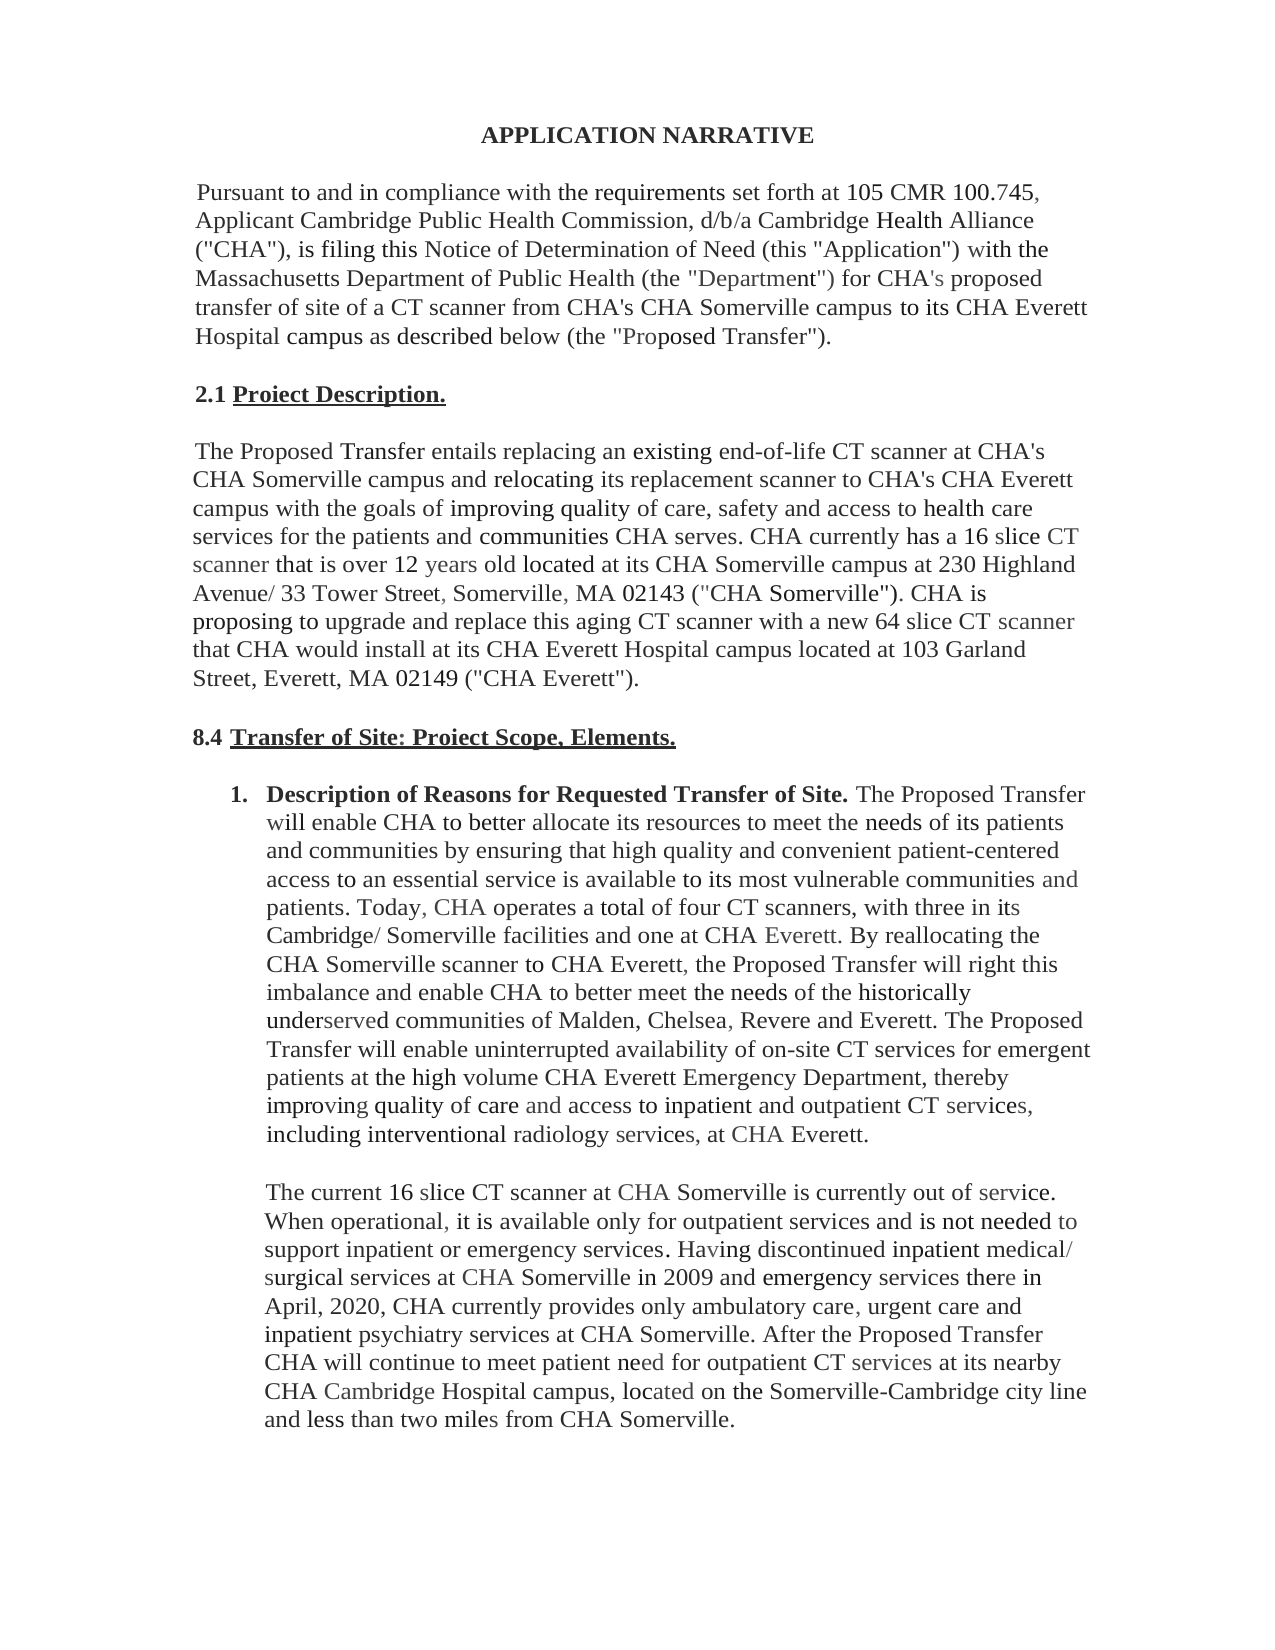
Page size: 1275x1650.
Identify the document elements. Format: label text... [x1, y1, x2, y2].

text The Proposed Transfer entails replacing an existing end-of-life CT scanner at CHA's CHA Somerville campus and relocating its replacement scanner to CHA's CHA Everett campus with the goals of improving quality of care, safety and access to health care services for the patients and communities CHA serves. CHA currently has a 16 slice CT scanner that is over 12 years old located at its CHA Somerville campus at 230 Highland Avenue/ 33 Tower Street, Somerville, MA 02143 ("CHA Somerville"). CHA is proposing to upgrade and replace this aging CT scanner with a new 64 slice CT scanner that CHA would install at its CHA Everett Hospital campus located at 103 Garland Street, Everett, MA 02149 ("CHA Everett"). [192, 437, 1087, 691]
subtitle 2.1 Proiect Description. [195, 380, 1231, 407]
list Description of Reasons for Requested Transfer of Site. The Proposed Transfer will enable CHA to better allocate its resources to meet the needs of its patients and communities by ensuring that high quality and convenient patient-centered access to an essential service is available to its most vulnerable communities and patients. Today, CHA operates a total of four CT scanners, with three in its Cambridge/ Somerville facilities and one at CHA Everett. By reallocating the CHA Somerville scanner to CHA Everett, the Proposed Transfer will right this imbalance and enable CHA to better meet the needs of the historically underserved communities of Malden, Chelsea, Revere and Everett. The Proposed Transfer will enable uninterrupted availability of on-site CT services for emergent patients at the high volume CHA Everett Emergency Department, thereby improving quality of care and access to inpatient and outpatient CT services, including interventional radiology services, at CHA Everett. [230, 780, 1093, 1147]
subtitle Transfer of Site: Proiect Scope, Elements. [192, 723, 1231, 750]
subtitle APPLICATION NARRATIVE [282, 121, 1013, 149]
text The current 16 slice CT scanner at CHA Somerville is currently out of service. When operational, it is available only for outpatient services and is not needed to support inpatient or emergency services. Having discontinued inpatient medical/ surgical services at CHA Somerville in 2009 and emergency services there in April, 2020, CHA currently provides only ambulatory care, urgent care and inpatient psychiatry services at CHA Somerville. After the Proposed Transfer CHA will continue to meet patient need for outpatient CT services at its nearby CHA Cambridge Hospital campus, located on the Somerville-Cambridge city line and less than two miles from CHA Somerville. [264, 1178, 1097, 1433]
text Pursuant to and in compliance with the requirements set forth at 105 CMR 100.745, Applicant Cambridge Public Health Commission, d/b/a Cambridge Health Alliance ("CHA"), is filing this Notice of Determination of Need (this "Application") with the Massachusetts Department of Public Health (the "Department") for CHA's proposed transfer of site of a CT scanner from CHA's CHA Somerville campus to its CHA Everett Hospital campus as described below (the "Proposed Transfer"). [195, 177, 1097, 350]
